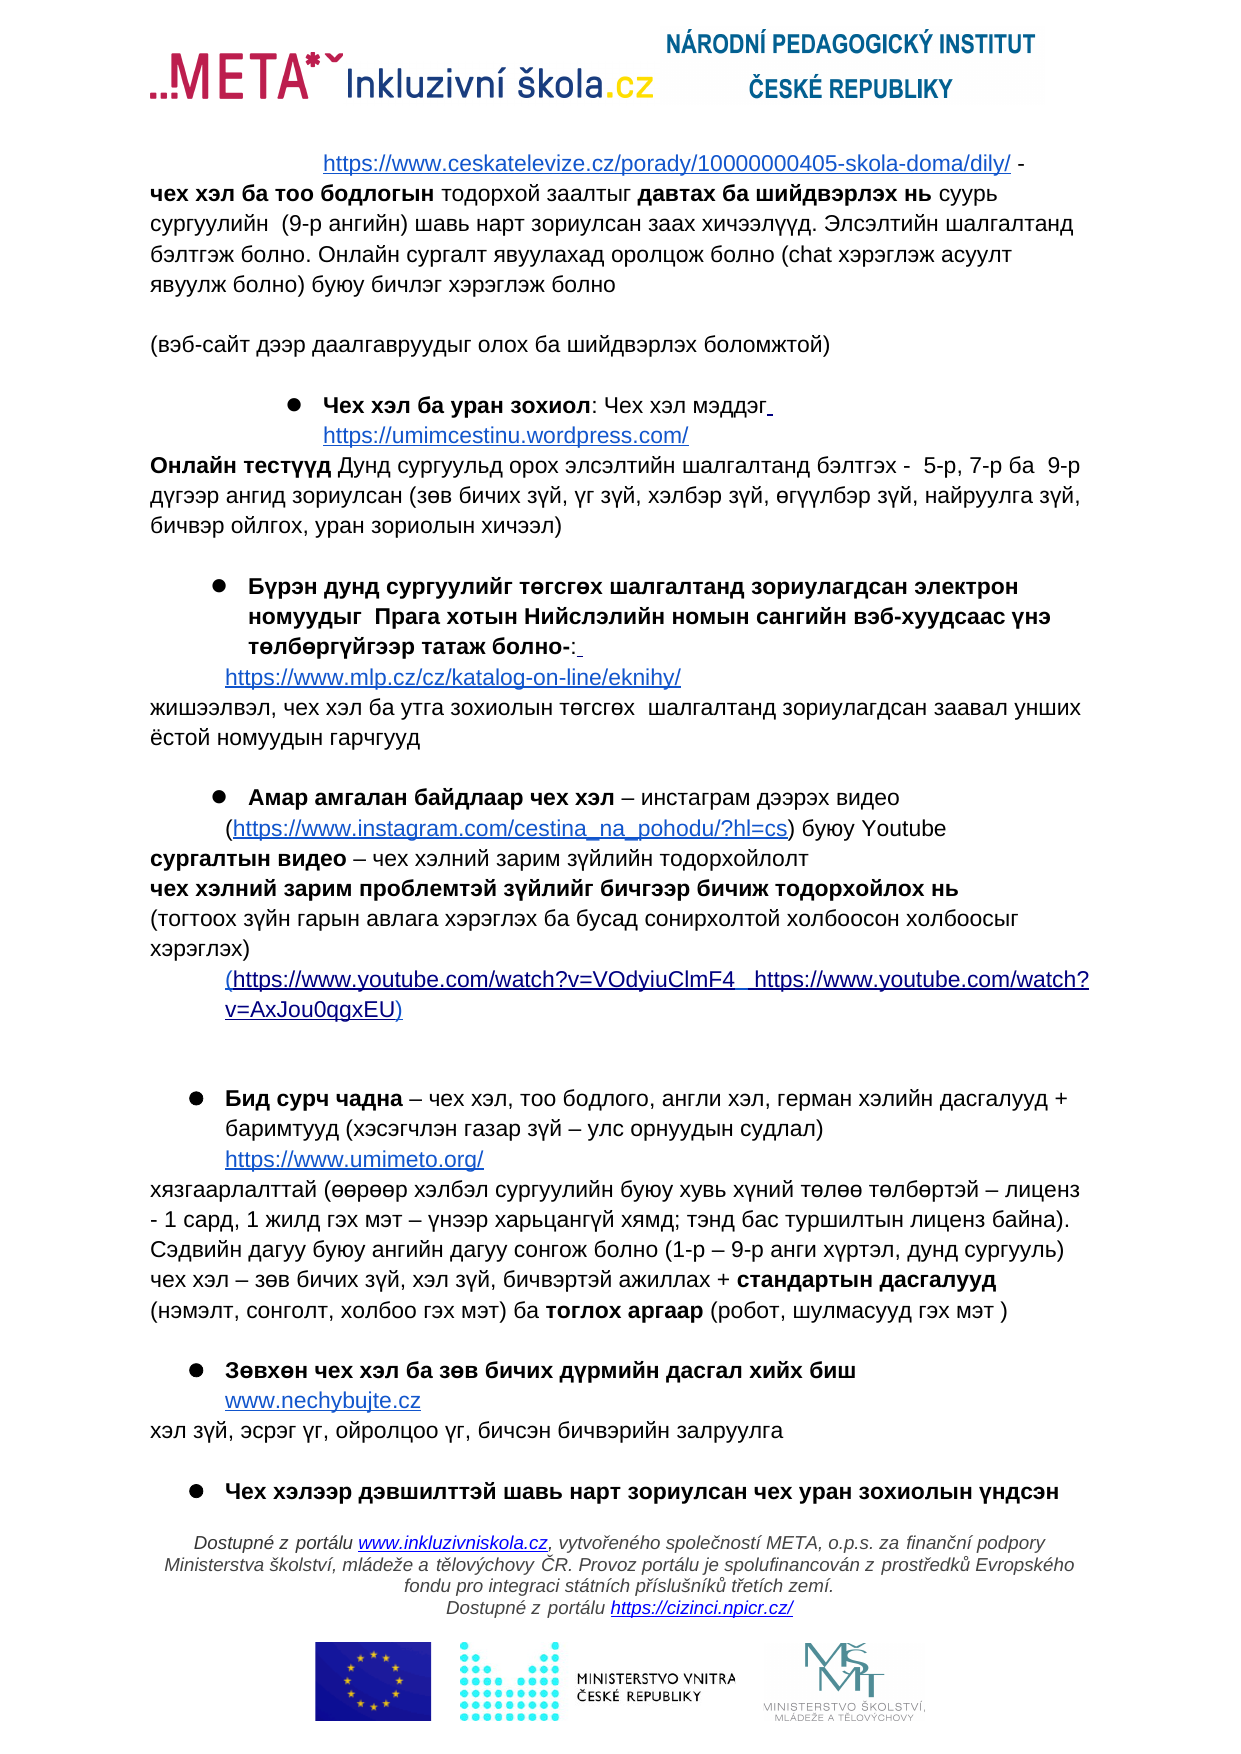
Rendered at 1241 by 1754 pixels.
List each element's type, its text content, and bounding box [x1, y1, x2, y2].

text чех хэл ба тоо бодлогын тодорхой заалтыг давтах ба шийдвэрлэх нь суурь сургуулийн (9-р ангийн) шавь нарт зориулсан заах хичээлүүд. Элсэлтийн шалгалтанд бэлтгэж болно. Онлайн сургалт явуулахад оролцож болно (chat хэрэглэж асуулт явуулж болно) буюу бичлэг хэрэглэж болно [150, 180, 1090, 297]
text жишээлвэл, чех хэл ба утга зохиолын төгсгөх шалгалтанд зориулагдсан заавал унших ёстой номуудын гарчгууд [150, 694, 1090, 750]
text Онлайн тестүүд Дунд сургуульд орох элсэлтийн шалгалтанд бэлтгэх - 5-р, 7-р ба 9-р дүгээр ангид зориулсан (зөв бичих зүй, үг зүй, хэлбэр зүй, өгүүлбэр зүй, найруулга зүй, бичвэр ойлгох, уран зориолын хичээл) [150, 452, 1090, 539]
text www.nechybujte.cz [225, 1387, 1090, 1414]
text чех хэлний зарим проблемтэй зүйлийг бичгээр бичиж тодорхойлох нь [150, 875, 1090, 901]
picture [150, 26, 1045, 106]
picture [460, 1642, 736, 1721]
text (https://www.youtube.com/watch?v=VOdyiuClmF4 https://www.youtube.com/watch?v=AxJou0qgxEU) [225, 966, 1090, 1022]
text (https://www.instagram.com/cestina_na_pohodu/?hl=cs) буюу Youtube [225, 814, 1090, 841]
text https://www.umimeto.org/ [225, 1146, 1090, 1172]
list Бид сурч чадна – чех хэл, тоо бодлого, англи хэл, герман хэлийн дасгалууд + баримтууд (хэсэгчлэн газар зүй – улс орнуудын судлал) [187, 1085, 1090, 1142]
text хэл зүй, эсрэг үг, ойролцоо үг, бичсэн бичвэрийн залруулга [150, 1417, 1090, 1444]
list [187, 1478, 1090, 1504]
text хязгаарлалттай (өөрөөр хэлбэл сургуулийн буюу хувь хүний төлөө төлбөртэй – лиценз - 1 сард, 1 жилд гэх мэт – үнээр харьцангүй хямд; тэнд бас туршилтын лиценз байна). [150, 1176, 1090, 1232]
list Амар амгалан байдлаар чех хэл – инстаграм дээрэх видео [210, 784, 1090, 811]
text Сэдвийн дагуу буюу ангийн дагуу сонгож болно (1-р – 9-р анги хүртэл, дунд сургууль) [150, 1236, 1090, 1263]
text чех хэл – зөв бичих зүй, хэл зүй, бичвэртэй ажиллах + стандартын дасгалууд (нэмэлт, сонголт, холбоо гэх мэт) ба тоглох аргаар (робот, шулмасууд гэх мэт ) [150, 1266, 1090, 1323]
picture [763, 1643, 925, 1721]
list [285, 150, 1090, 176]
list Бүрэн дунд сургуулийг төгсгөх шалгалтанд зориулагдсан электрон номуудыг Прага хотын Нийслэлийн номын сангийн вэб-хуудсаас үнэ төлбөргүйгээр татаж болно-: [210, 573, 1090, 660]
list Зөвхөн чех хэл ба зөв бичих дүрмийн дасгал хийх биш [187, 1357, 1090, 1383]
list Чех хэл ба уран зохиол: Чех хэл мэддэг https://umimcestinu.wordpress.com/ [285, 392, 1090, 448]
text (вэб-сайт дээр даалгавруудыг олох ба шийдвэрлэх боломжтой) [150, 331, 1090, 358]
picture [315, 1642, 432, 1721]
text https://www.mlp.cz/cz/katalog-on-line/eknihy/ [225, 663, 1090, 690]
text сургалтын видео – чех хэлний зарим зүйлийн тодорхойлолт [150, 845, 1090, 871]
text (тогтоох зүйн гарын авлага хэрэглэх ба бусад сонирхолтой холбоосон холбоосыг хэрэглэх) [150, 905, 1090, 962]
